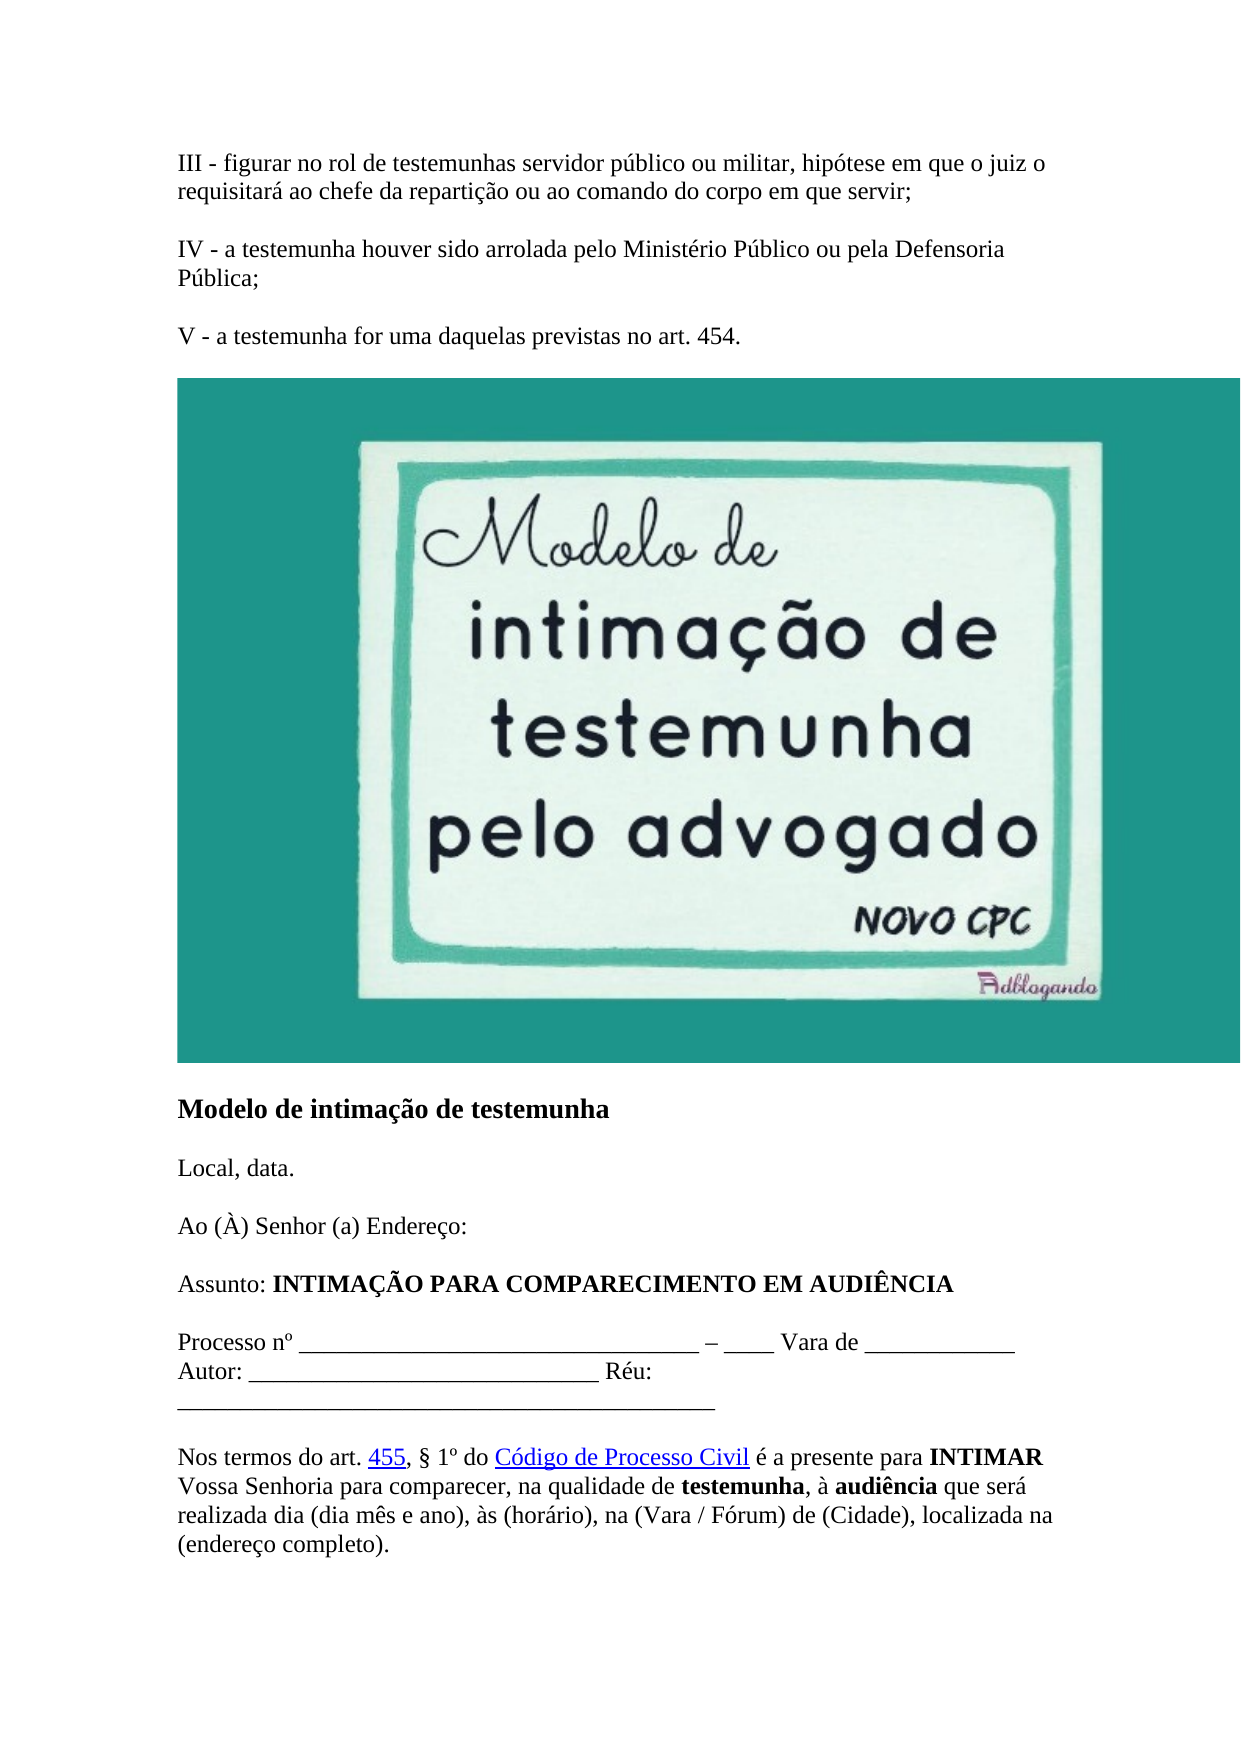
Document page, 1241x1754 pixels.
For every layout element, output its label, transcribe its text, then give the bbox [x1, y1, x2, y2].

text Nos termos do art. 455, § 1º do Código de Processo Civil é a presente para INTIMAR Vossa Senhoria para comparecer, na qualidade de testemunha, à audiência que será realizada dia (dia mês e ano), às (horário), na (Vara / Fórum) de (Cidade), localizada na (endereço completo). [177, 1442, 1063, 1557]
subtitle Modelo de intimação de testemunha [177, 1092, 1063, 1124]
text Processo nº ________________________________ – ____ Vara de ____________ Autor: ____________________________ Réu: ___________________________________________ [177, 1327, 1063, 1413]
text V - a testemunha for uma daquelas previstas no art. 454. [177, 321, 1063, 350]
picture [177, 378, 1241, 1063]
text Ao (À) Senhor (a) Endereço: [177, 1211, 1063, 1240]
text Assunto: INTIMAÇÃO PARA COMPARECIMENTO EM AUDIÊNCIA [177, 1269, 1063, 1298]
text Local, data. [177, 1153, 1063, 1182]
text III - figurar no rol de testemunhas servidor público ou militar, hipótese em que o juiz o requisitará ao chefe da repartição ou ao comando do corpo em que servir; [177, 148, 1063, 205]
text IV - a testemunha houver sido arrolada pelo Ministério Público ou pela Defensoria Pública; [177, 234, 1063, 292]
